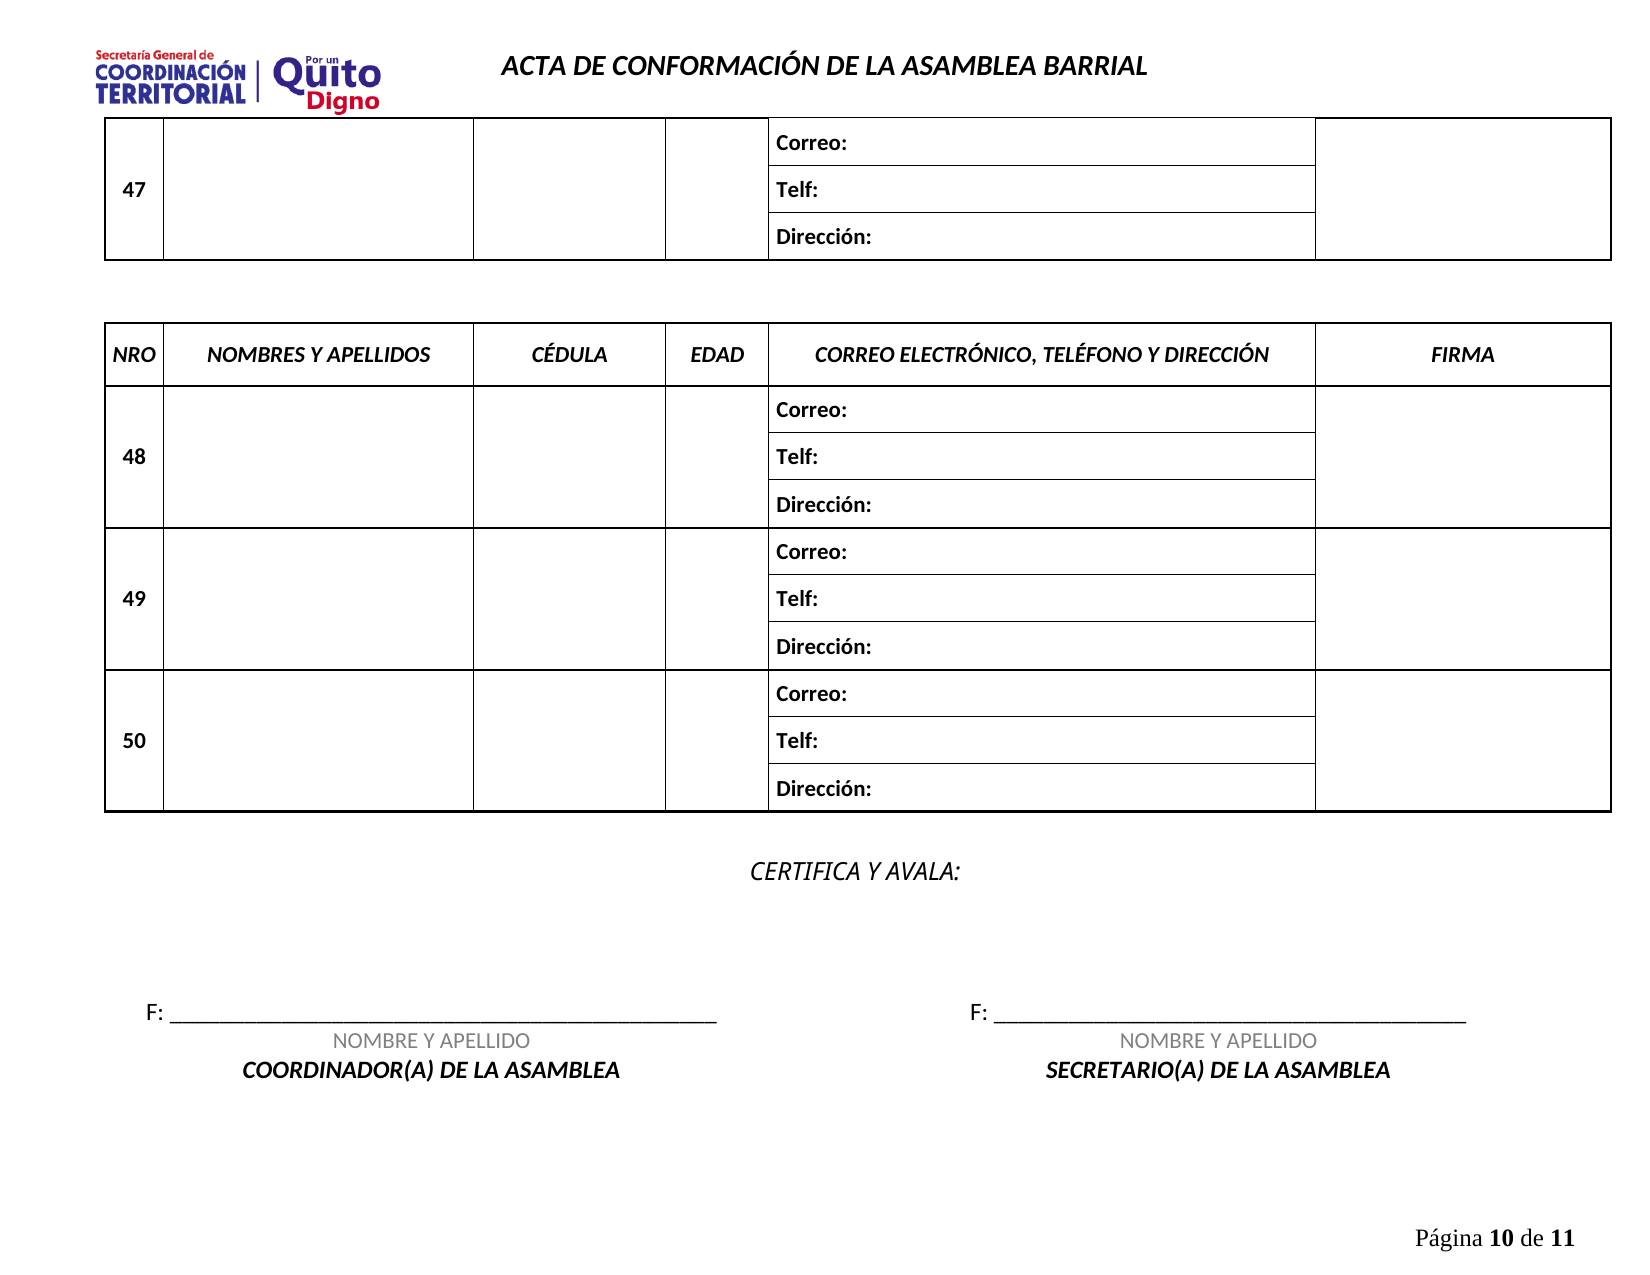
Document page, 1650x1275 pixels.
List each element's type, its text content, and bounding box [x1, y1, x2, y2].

table_cell [1316, 119, 1610, 259]
table_cell [666, 119, 768, 259]
table_cell [666, 671, 768, 810]
table_header CÉDULA [474, 324, 665, 385]
table_header CORREO ELECTRÓNICO, TELÉFONO Y DIRECCIÓN [769, 324, 1315, 385]
table_cell Correo: [769, 529, 1315, 574]
text F: ______________________________________ [862, 996, 1575, 1026]
table_cell [666, 529, 768, 668]
table_cell 49 [106, 529, 163, 668]
table_cell Correo: [769, 118, 1315, 164]
table_cell Dirección: [769, 213, 1315, 259]
table_cell [164, 387, 473, 527]
table_cell [474, 387, 665, 527]
table_cell [164, 671, 473, 810]
table_cell 50 [106, 671, 163, 810]
table_cell [474, 529, 665, 668]
table_cell Dirección: [769, 622, 1315, 668]
table_cell Correo: [769, 671, 1315, 716]
table_cell [1316, 671, 1610, 810]
table_cell 48 [106, 387, 163, 527]
table_cell 47 [106, 119, 163, 259]
table_cell Telf: [769, 717, 1315, 763]
table_cell [474, 671, 665, 810]
table_cell Dirección: [769, 480, 1315, 527]
text COORDINADOR(A) DE LA ASAMBLEA [75, 1054, 788, 1085]
table_header FIRMA [1316, 324, 1610, 385]
table_cell Telf: [769, 166, 1315, 212]
text F: ____________________________________________ [75, 996, 788, 1026]
table_cell [474, 119, 665, 259]
table_cell [164, 119, 473, 259]
table_header NRO [106, 324, 163, 385]
table_cell Telf: [769, 433, 1315, 479]
table_cell Dirección: [769, 764, 1315, 810]
table_cell Telf: [769, 575, 1315, 621]
text NOMBRE Y APELLIDO [862, 1026, 1575, 1054]
table_header EDAD [666, 324, 768, 385]
table_cell [164, 529, 473, 668]
table_cell [666, 387, 768, 527]
table_cell [1316, 529, 1610, 668]
picture [95, 48, 393, 114]
table_cell [1316, 387, 1610, 527]
text NOMBRE Y APELLIDO [75, 1026, 788, 1054]
table_header NOMBRES Y APELLIDOS [164, 324, 473, 385]
table_cell Correo: [769, 387, 1315, 432]
text SECRETARIO(A) DE LA ASAMBLEA [862, 1054, 1575, 1085]
